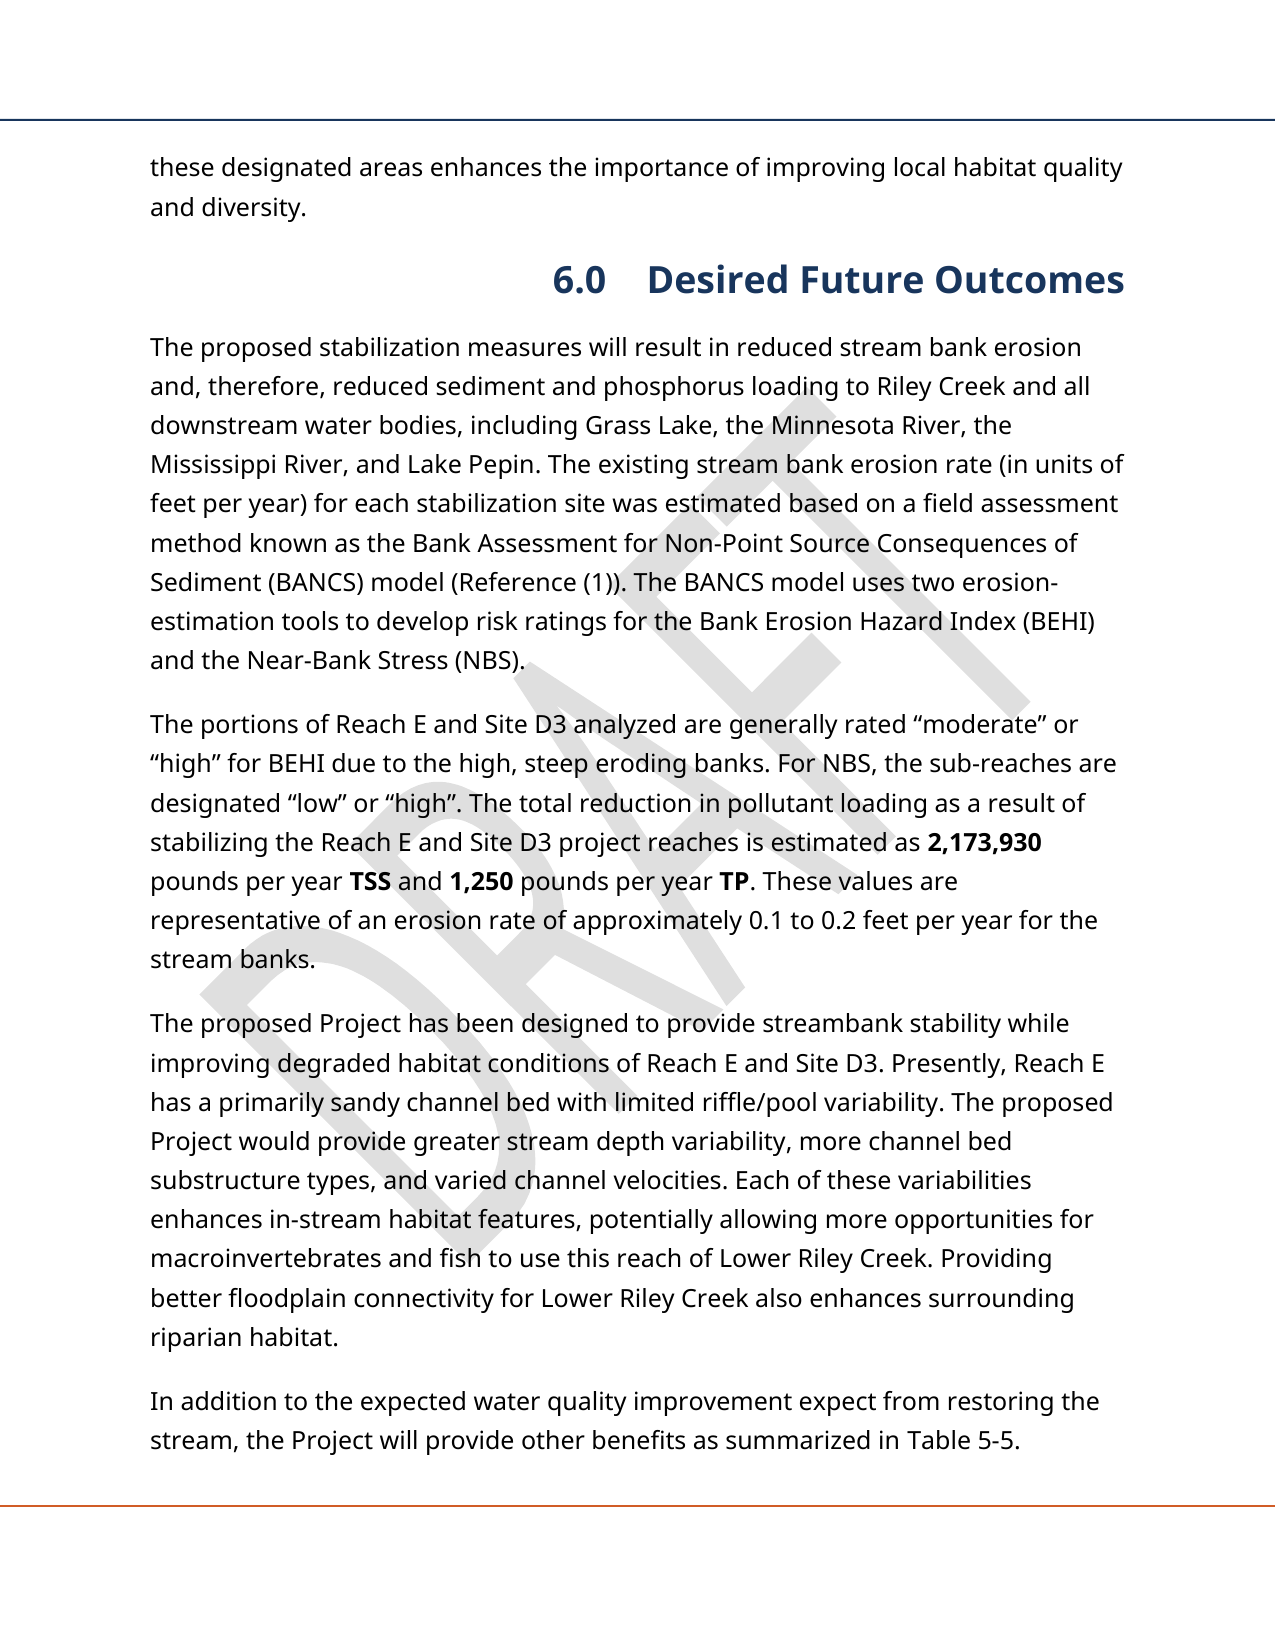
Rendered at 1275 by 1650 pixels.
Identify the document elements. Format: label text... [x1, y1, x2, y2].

text The proposed stabilization measures will result in reduced stream bank erosion and, therefore, reduced sediment and phosphorus loading to Riley Creek and all downstream water bodies, including Grass Lake, the Minnesota River, the Mississippi River, and Lake Pepin. The existing stream bank erosion rate (in units of feet per year) for each stabilization site was estimated based on a field assessment method known as the Bank Assessment for Non-Point Source Consequences of Sediment (BANCS) model (Reference (1)). The BANCS model uses two erosion-estimation tools to develop risk ratings for the Bank Erosion Hazard Index (BEHI) and the Near-Bank Stress (NBS). [150, 329, 1125, 677]
text The portions of Reach E and Site D3 analyzed are generally rated “moderate” or “high” for BEHI due to the high, steep eroding banks. For NBS, the sub-reaches are designated “low” or “high”. The total reduction in pollutant loading as a result of stabilizing the Reach E and Site D3 project reaches is estimated as 2,173,930 pounds per year TSS and 1,250 pounds per year TP. These values are representative of an erosion rate of approximately 0.1 to 0.2 feet per year for the stream banks. [150, 707, 1125, 976]
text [150, 150, 1125, 223]
text The proposed Project has been designed to provide streambank stability while improving degraded habitat conditions of Reach E and Site D3. Presently, Reach E has a primarily sandy channel bed with limited riffle/pool variability. The proposed Project would provide greater stream depth variability, more channel bed substructure types, and varied channel velocities. Each of these variabilities enhances in-stream habitat features, potentially allowing more opportunities for macroinvertebrates and fish to use this reach of Lower Riley Creek. Providing better floodplain connectivity for Lower Riley Creek also enhances surrounding riparian habitat. [150, 1006, 1125, 1353]
subtitle Desired Future Outcomes [150, 253, 1125, 304]
